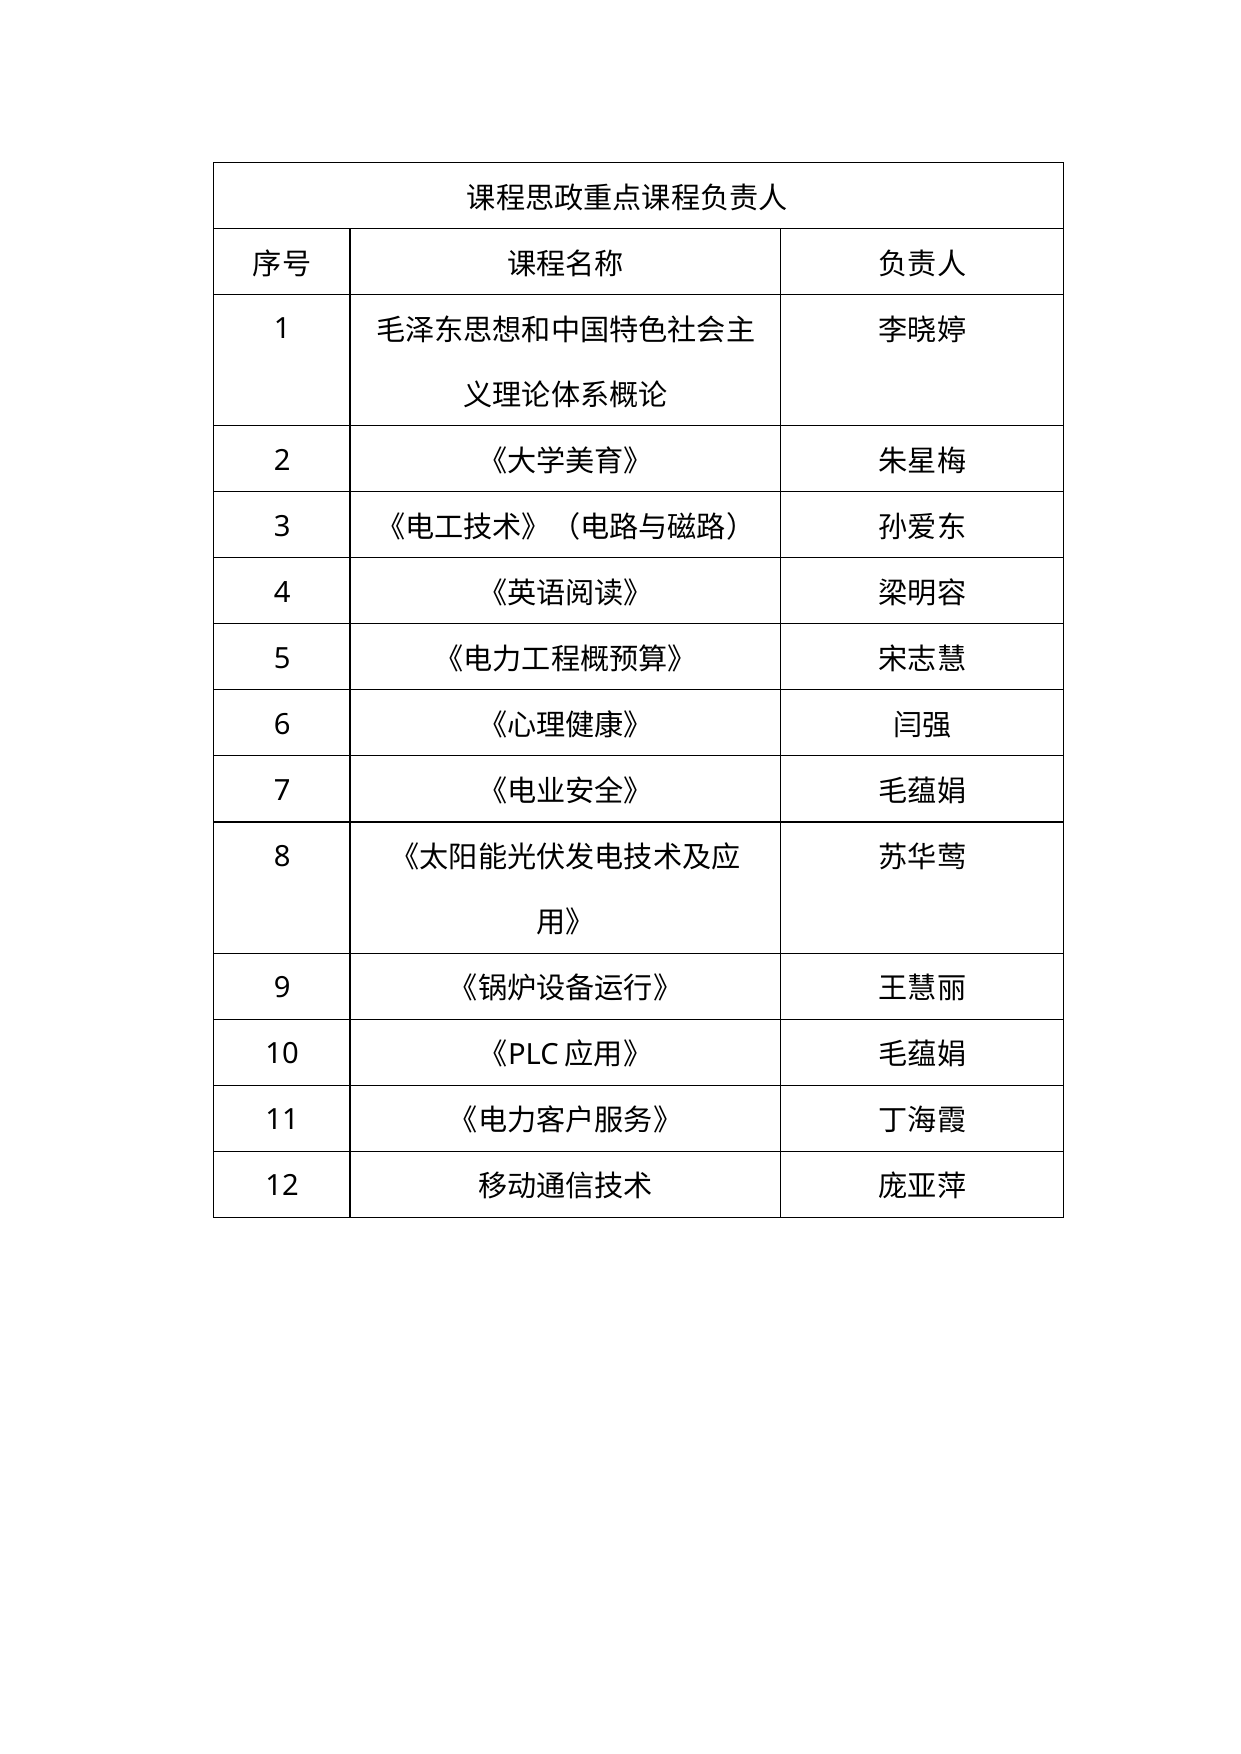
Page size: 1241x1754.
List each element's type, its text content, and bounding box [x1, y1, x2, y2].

table_cell 毛泽东思想和中国特色社会主义理论体系概论 [351, 295, 780, 425]
table_cell 1 [214, 295, 349, 425]
table_cell 李晓婷 [781, 295, 1063, 425]
table_cell 《电工技术》（电路与磁路） [351, 492, 780, 557]
table_header 课程思政重点课程负责人 [214, 163, 1063, 228]
table_cell 4 [214, 558, 349, 623]
table_cell 宋志慧 [781, 624, 1063, 689]
table_cell 11 [214, 1086, 349, 1151]
table_cell 6 [214, 690, 349, 755]
table_cell 《锅炉设备运行》 [351, 954, 780, 1018]
table_cell 毛蕴娟 [781, 1020, 1063, 1084]
table_cell 孙爱东 [781, 492, 1063, 557]
table_cell 《太阳能光伏发电技术及应用》 [351, 823, 780, 952]
table_cell 《电业安全》 [351, 756, 780, 821]
table_cell 9 [214, 954, 349, 1018]
table_cell 《电力客户服务》 [351, 1086, 780, 1151]
table_cell 《电力工程概预算》 [351, 624, 780, 689]
table_cell 移动通信技术 [351, 1152, 780, 1217]
table_cell 序号 [214, 229, 349, 294]
table_cell 梁明容 [781, 558, 1063, 623]
table_cell 课程名称 [351, 229, 780, 294]
table_cell 2 [214, 426, 349, 491]
table_cell 《大学美育》 [351, 426, 780, 491]
table_cell 8 [214, 823, 349, 952]
table_cell 10 [214, 1020, 349, 1084]
table_cell 庞亚萍 [781, 1152, 1063, 1217]
table_cell 《英语阅读》 [351, 558, 780, 623]
table_cell 《心理健康》 [351, 690, 780, 755]
table_cell 毛蕴娟 [781, 756, 1063, 821]
table_cell 《PLC应用》 [351, 1020, 780, 1084]
table_cell 苏华莺 [781, 823, 1063, 952]
table_cell 丁海霞 [781, 1086, 1063, 1151]
table_cell 12 [214, 1152, 349, 1217]
table_cell 3 [214, 492, 349, 557]
table_cell 闫强 [781, 690, 1063, 755]
table_cell 王慧丽 [781, 954, 1063, 1018]
table_cell 负责人 [781, 229, 1063, 294]
table_cell 5 [214, 624, 349, 689]
table_cell 7 [214, 756, 349, 821]
table_cell 朱星梅 [781, 426, 1063, 491]
